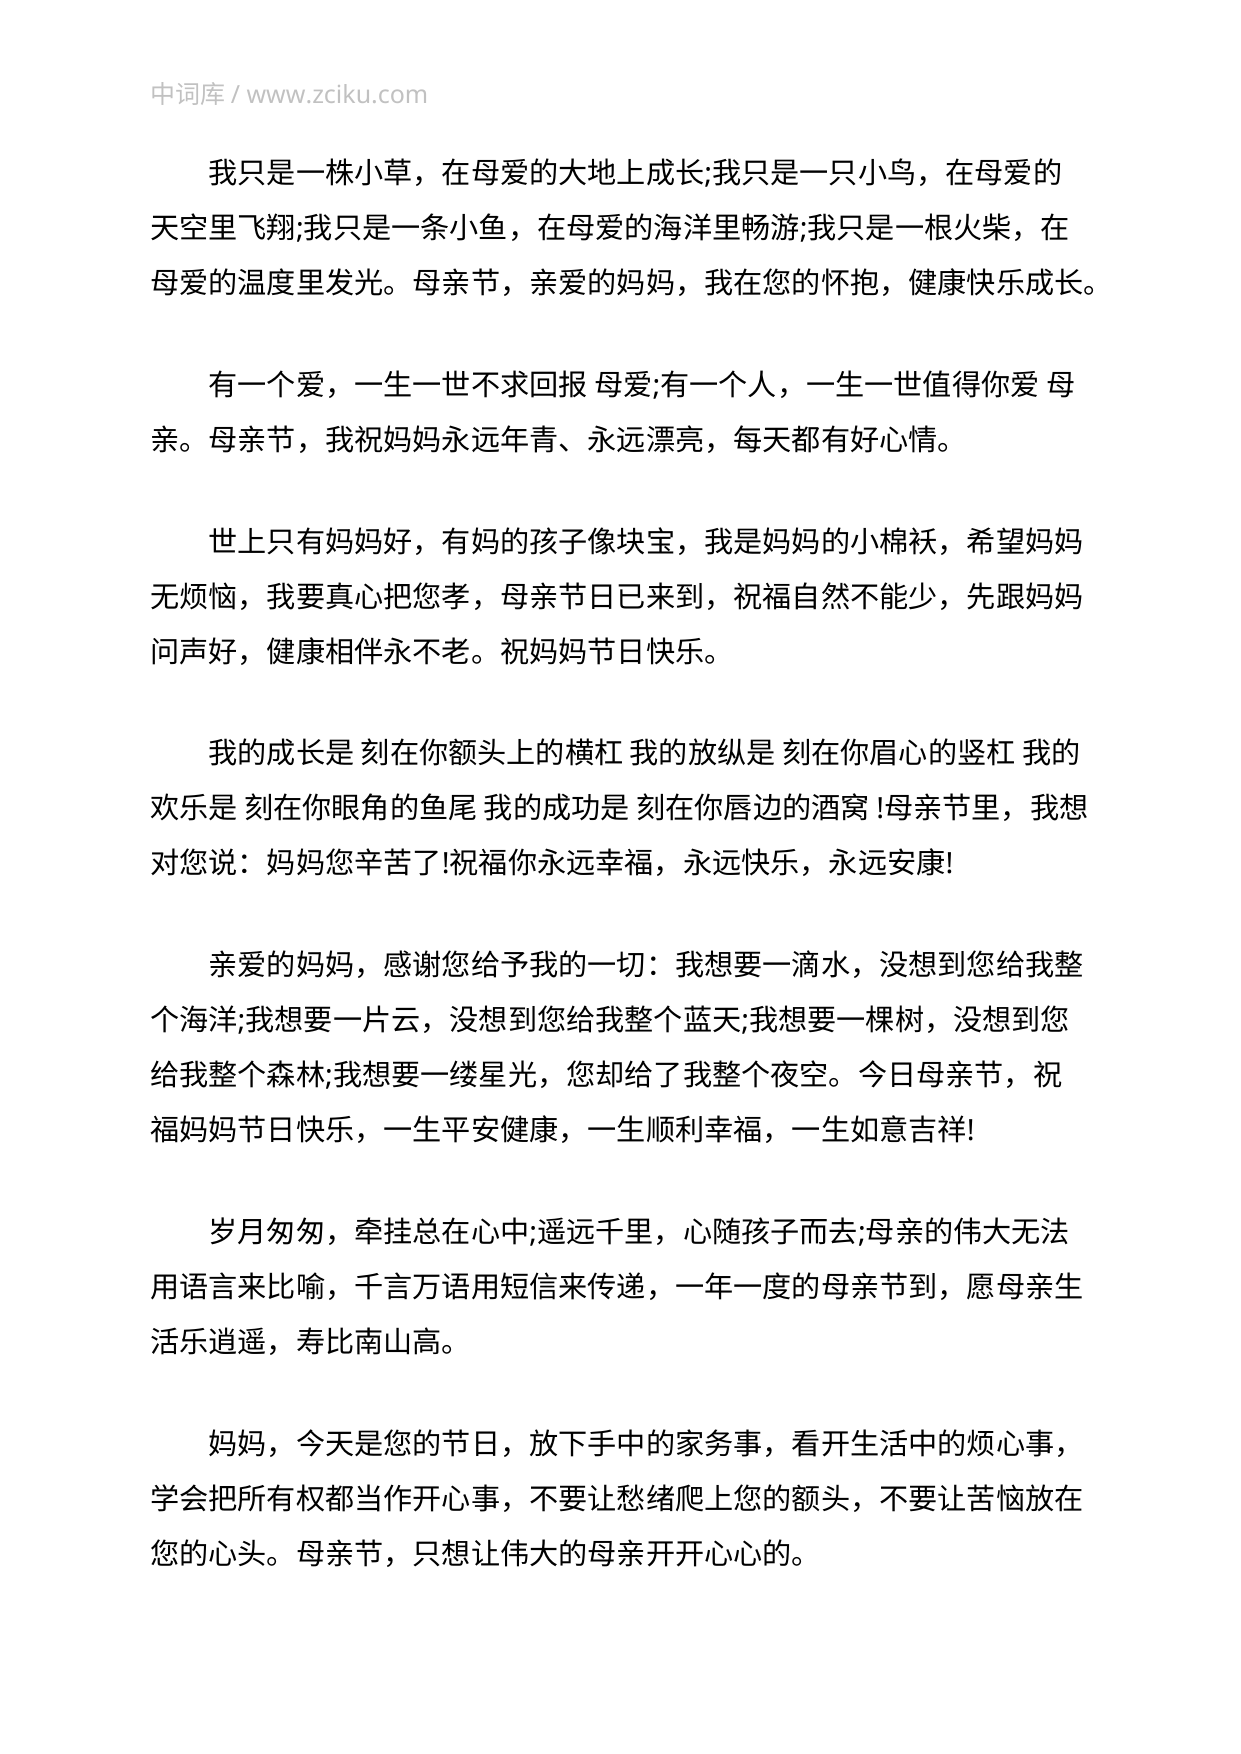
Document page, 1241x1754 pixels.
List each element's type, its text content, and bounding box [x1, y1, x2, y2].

text 我只是一株小草，在母爱的大地上成长;我只是一只小鸟，在母爱的天空里飞翔;我只是一条小鱼，在母爱的海洋里畅游;我只是一根火柴，在母爱的温度里发光。母亲节，亲爱的妈妈，我在您的怀抱，健康快乐成长。 [150, 150, 1090, 302]
text 有一个爱，一生一世不求回报 母爱;有一个人，一生一世值得你爱 母亲。母亲节，我祝妈妈永远年青、永远漂亮，每天都有好心情。 [150, 362, 1090, 459]
text 岁月匆匆，牵挂总在心中;遥远千里，心随孩子而去;母亲的伟大无法用语言来比喻，千言万语用短信来传递，一年一度的母亲节到，愿母亲生活乐逍遥，寿比南山高。 [150, 1209, 1090, 1361]
text 亲爱的妈妈，感谢您给予我的一切：我想要一滴水，没想到您给我整个海洋;我想要一片云，没想到您给我整个蓝天;我想要一棵树，没想到您给我整个森林;我想要一缕星光，您却给了我整个夜空。今日母亲节，祝福妈妈节日快乐，一生平安健康，一生顺利幸福，一生如意吉祥! [150, 942, 1090, 1149]
text 妈妈，今天是您的节日，放下手中的家务事，看开生活中的烦心事，学会把所有权都当作开心事，不要让愁绪爬上您的额头，不要让苦恼放在您的心头。母亲节，只想让伟大的母亲开开心心的。 [150, 1421, 1090, 1573]
text 我的成长是 刻在你额头上的横杠 我的放纵是 刻在你眉心的竖杠 我的欢乐是 刻在你眼角的鱼尾 我的成功是 刻在你唇边的酒窝 !母亲节里，我想对您说：妈妈您辛苦了!祝福你永远幸福，永远快乐，永远安康! [150, 730, 1090, 882]
text 世上只有妈妈好，有妈的孩子像块宝，我是妈妈的小棉袄，希望妈妈无烦恼，我要真心把您孝，母亲节日已来到，祝福自然不能少，先跟妈妈问声好，健康相伴永不老。祝妈妈节日快乐。 [150, 518, 1090, 671]
